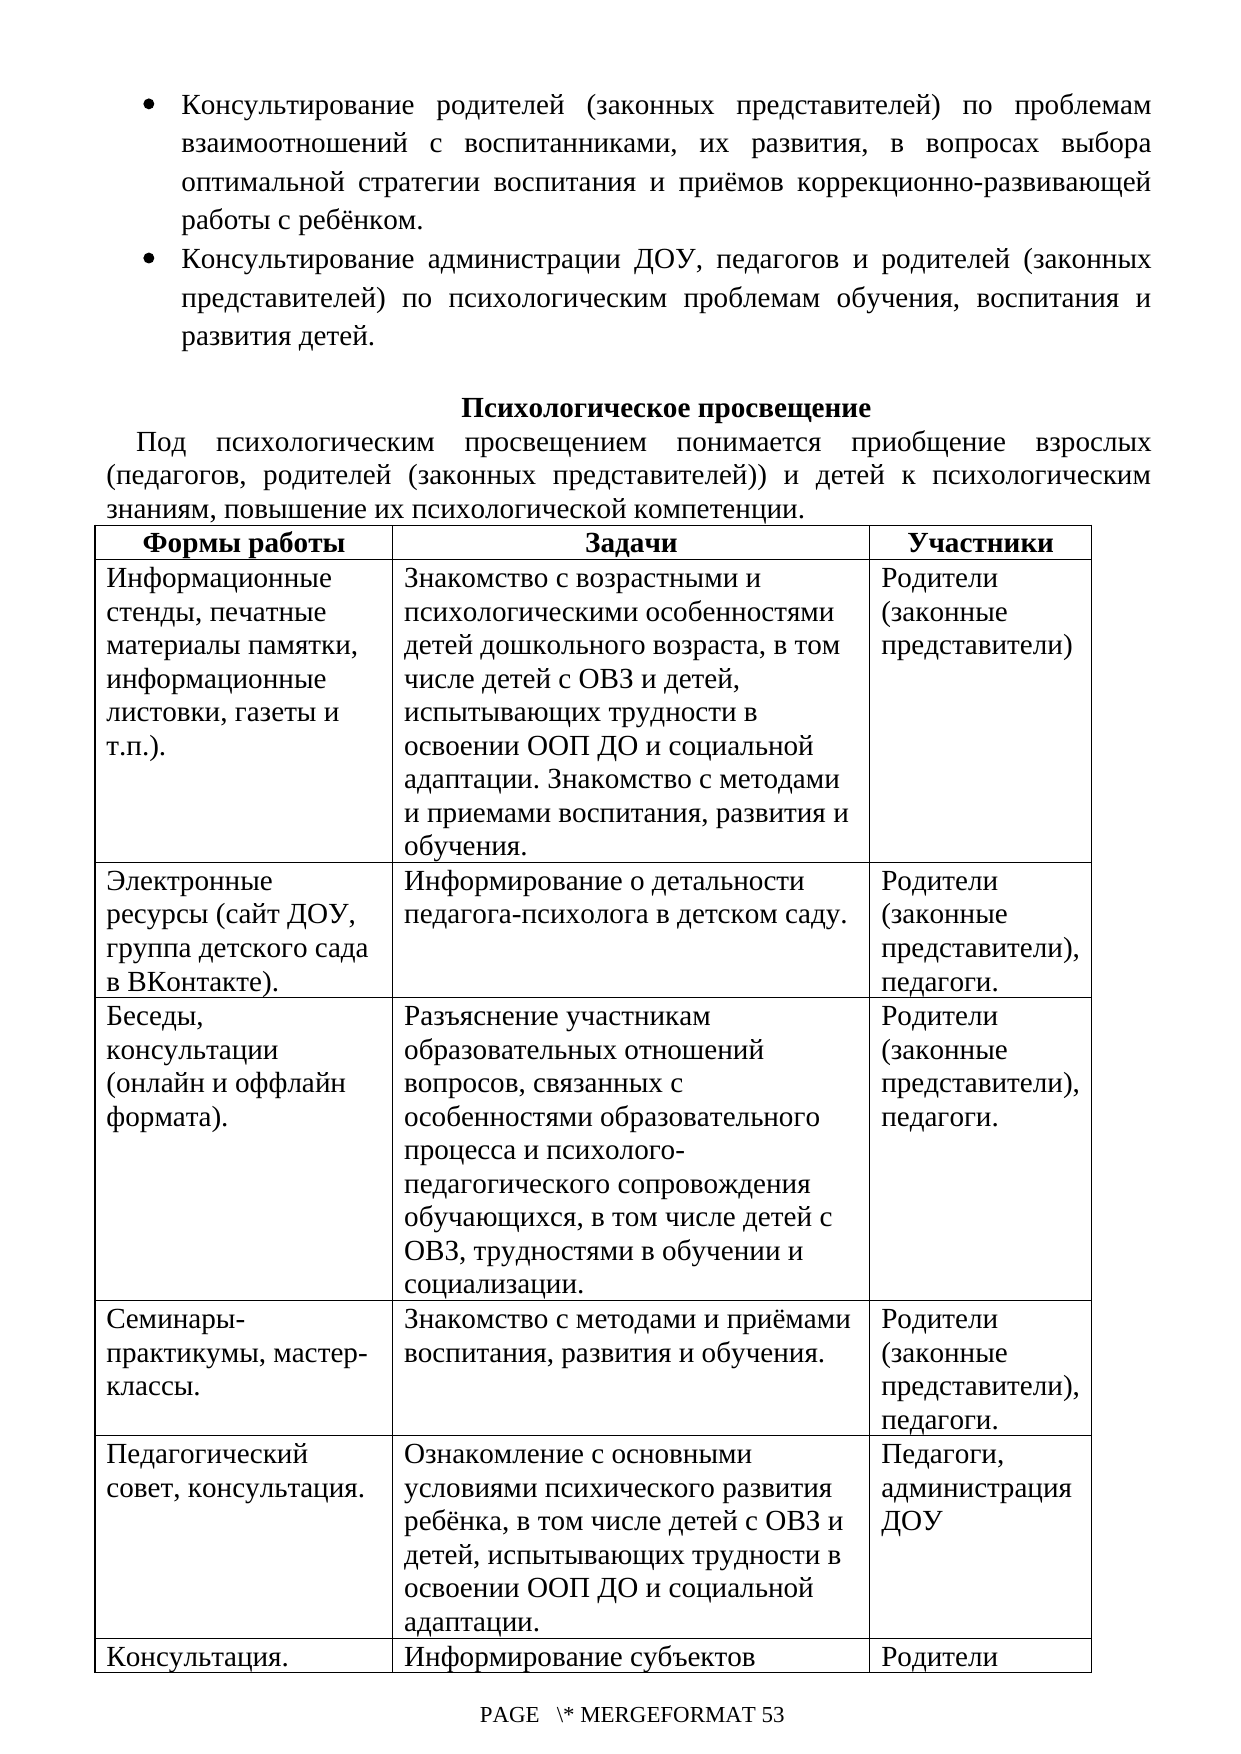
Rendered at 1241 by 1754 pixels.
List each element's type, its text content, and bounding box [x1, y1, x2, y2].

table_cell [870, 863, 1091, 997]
list Консультирование родителей (законных представителей) по проблемам взаимоотношений с воспитанниками, их развития, в вопросах выбора оптимальной стратегии воспитания и приёмов коррекционно-развивающей работы с ребёнком. [144, 87, 1152, 236]
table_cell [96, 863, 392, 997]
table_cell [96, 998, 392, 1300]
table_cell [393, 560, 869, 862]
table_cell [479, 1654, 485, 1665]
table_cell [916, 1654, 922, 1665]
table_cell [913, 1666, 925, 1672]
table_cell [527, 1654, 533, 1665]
list Психологическое просвещение [106, 390, 1152, 424]
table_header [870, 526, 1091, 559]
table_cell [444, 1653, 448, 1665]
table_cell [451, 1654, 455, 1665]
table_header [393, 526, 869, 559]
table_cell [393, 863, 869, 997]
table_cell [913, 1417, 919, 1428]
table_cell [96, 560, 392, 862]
list Под психологическим просвещением понимается приобщение взрослых (педагогов, родителей (законных представителей)) и детей к психологическим знаниям, повышение их психологической компетенции. [106, 424, 1152, 524]
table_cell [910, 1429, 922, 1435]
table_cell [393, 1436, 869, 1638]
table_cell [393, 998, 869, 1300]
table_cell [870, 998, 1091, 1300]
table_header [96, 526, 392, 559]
list Консультирование администрации ДОУ, педагогов и родителей (законных представителей) по психологическим проблемам обучения, воспитания и развития детей. [144, 241, 1152, 352]
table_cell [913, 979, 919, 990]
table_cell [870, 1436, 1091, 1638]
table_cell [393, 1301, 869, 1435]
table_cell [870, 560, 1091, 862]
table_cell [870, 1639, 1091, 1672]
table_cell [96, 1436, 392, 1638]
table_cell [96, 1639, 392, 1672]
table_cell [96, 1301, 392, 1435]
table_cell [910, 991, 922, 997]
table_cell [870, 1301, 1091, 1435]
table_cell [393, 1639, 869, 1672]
